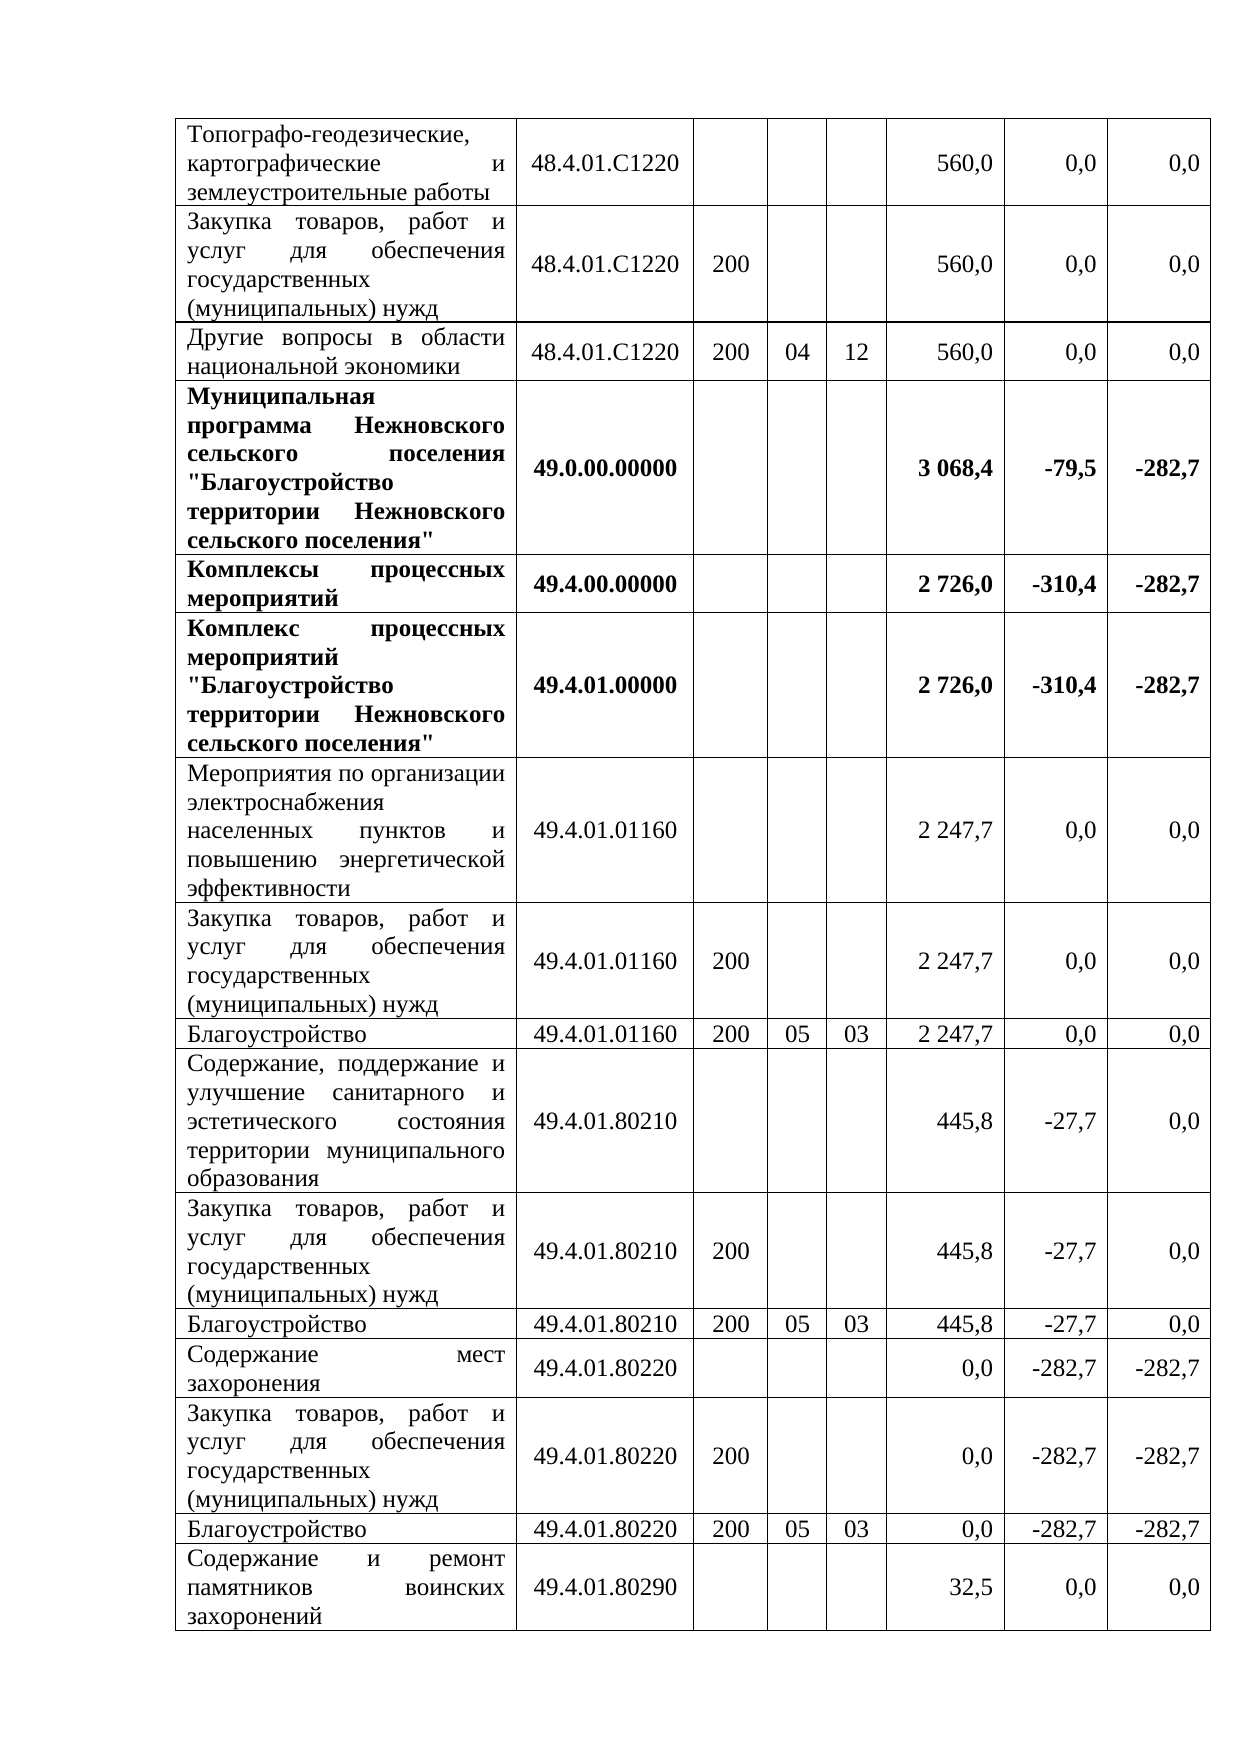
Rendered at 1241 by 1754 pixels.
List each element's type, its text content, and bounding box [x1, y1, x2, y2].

table_cell [694, 381, 767, 553]
table_cell 49.0.00.00000 [517, 381, 693, 553]
table_cell 0,0 [887, 1514, 1004, 1542]
table_cell [768, 1049, 826, 1192]
table_cell 200 [694, 903, 767, 1018]
table_cell 03 [827, 1309, 886, 1338]
table_cell [827, 381, 886, 553]
table_cell 49.4.01.01160 [517, 758, 693, 902]
table_cell [694, 1339, 767, 1397]
table_cell -282,7 [1005, 1398, 1107, 1513]
table_cell 200 [694, 206, 767, 321]
table_cell [768, 1339, 826, 1397]
table_cell -282,7 [1108, 1514, 1210, 1542]
table_cell 445,8 [887, 1193, 1004, 1308]
table_cell 3 068,4 [887, 381, 1004, 553]
table_cell -282,7 [1108, 1398, 1210, 1513]
table_cell [768, 613, 826, 757]
table_cell 05 [768, 1019, 826, 1047]
table_cell 49.4.01.80290 [517, 1544, 693, 1630]
table_cell Мероприятия по организации электроснабжения населенных пунктов и повышению энергетической эффективности [176, 758, 516, 902]
table_cell 0,0 [1108, 1049, 1210, 1192]
table_cell 49.4.01.00000 [517, 613, 693, 757]
table_cell 0,0 [1005, 1019, 1107, 1047]
table_cell 49.4.01.80220 [517, 1514, 693, 1542]
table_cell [176, 1398, 516, 1513]
table_cell 49.4.01.01160 [517, 1019, 693, 1047]
table_cell Содержание мест захоронения [176, 1339, 516, 1397]
table_cell 0,0 [1108, 1309, 1210, 1338]
table_cell -27,7 [1005, 1193, 1107, 1308]
table_cell Комплекс процессных мероприятий "Благоустройство территории Нежновского сельского поселения" [176, 613, 516, 757]
table_cell [694, 613, 767, 757]
table_cell [827, 119, 886, 205]
table_cell Другие вопросы в области национальной экономики [176, 323, 516, 380]
table_cell [694, 1544, 767, 1630]
table_cell Содержание и ремонт памятников воинских захоронений [176, 1544, 516, 1630]
table_cell 49.4.00.00000 [517, 555, 693, 612]
table_cell 2 726,0 [887, 555, 1004, 612]
table_cell 48.4.01.С1220 [517, 119, 693, 205]
table_cell 04 [768, 323, 826, 380]
table_cell [768, 1544, 826, 1630]
table_cell 0,0 [1108, 119, 1210, 205]
table_cell [827, 1193, 886, 1308]
table_cell [768, 758, 826, 902]
table_cell Закупка товаров, работ и услуг для обеспечения государственных (муниципальных) нужд [176, 903, 516, 1018]
table_cell 0,0 [1108, 206, 1210, 321]
table_cell [768, 206, 826, 321]
table_cell -282,7 [1108, 613, 1210, 757]
table_cell 2 247,7 [887, 1019, 1004, 1047]
table_cell 12 [827, 323, 886, 380]
table_cell -282,7 [1108, 381, 1210, 553]
table_cell [694, 119, 767, 205]
table_cell 0,0 [1005, 1544, 1107, 1630]
table_cell [768, 119, 826, 205]
table_cell [694, 555, 767, 612]
table_cell 445,8 [887, 1049, 1004, 1192]
table_cell Топографо-геодезические, картографические и землеустроительные работы [176, 119, 516, 205]
table_cell [694, 758, 767, 902]
table_cell 0,0 [1005, 206, 1107, 321]
table_cell -310,4 [1005, 555, 1107, 612]
table_cell 49.4.01.80210 [517, 1193, 693, 1308]
table_cell 03 [827, 1514, 886, 1542]
table_cell 2 247,7 [887, 758, 1004, 902]
table_cell 48.4.01.С1220 [517, 206, 693, 321]
table_cell [827, 1339, 886, 1397]
table_cell 05 [768, 1309, 826, 1338]
table_cell Муниципальная программа Нежновского сельского поселения "Благоустройство территории Нежновского сельского поселения" [176, 381, 516, 553]
table_cell 03 [827, 1019, 886, 1047]
table_cell 0,0 [1108, 1544, 1210, 1630]
table_cell 0,0 [1108, 758, 1210, 902]
table_cell 0,0 [1108, 903, 1210, 1018]
table_cell 200 [694, 1398, 767, 1513]
table_cell [768, 555, 826, 612]
table_cell [827, 1049, 886, 1192]
table_cell [827, 903, 886, 1018]
table_cell Закупка товаров, работ и услуг для обеспечения государственных (муниципальных) нужд [176, 1193, 516, 1308]
table_cell [827, 758, 886, 902]
table_cell 48.4.01.С1220 [517, 323, 693, 380]
table_cell [694, 1049, 767, 1192]
table_cell 560,0 [887, 206, 1004, 321]
table_cell 2 726,0 [887, 613, 1004, 757]
table_cell 0,0 [1108, 1193, 1210, 1308]
table_cell [827, 555, 886, 612]
table_cell 200 [694, 323, 767, 380]
table_cell 200 [694, 1193, 767, 1308]
table_cell 0,0 [1005, 119, 1107, 205]
table_cell [827, 206, 886, 321]
table_cell 200 [694, 1514, 767, 1542]
table_cell -282,7 [1005, 1514, 1107, 1542]
table_cell 560,0 [887, 323, 1004, 380]
table_cell 200 [694, 1019, 767, 1047]
table_cell Комплексы процессных мероприятий [176, 555, 516, 612]
table_cell 49.4.01.80210 [517, 1049, 693, 1192]
table_cell Благоустройство [176, 1514, 516, 1542]
table_cell -27,7 [1005, 1049, 1107, 1192]
table_cell 49.4.01.80220 [517, 1339, 693, 1397]
table_cell 05 [768, 1514, 826, 1542]
table_cell 0,0 [887, 1398, 1004, 1513]
table_cell 49.4.01.80210 [517, 1309, 693, 1338]
table_cell 0,0 [1005, 758, 1107, 902]
table_cell Содержание, поддержание и улучшение санитарного и эстетического состояния территории муниципального образования [176, 1049, 516, 1192]
table_cell 445,8 [887, 1309, 1004, 1338]
table_cell 200 [694, 1309, 767, 1338]
table_cell Благоустройство [176, 1019, 516, 1047]
table_cell [827, 1398, 886, 1513]
table_cell 49.4.01.01160 [517, 903, 693, 1018]
table_cell [827, 1544, 886, 1630]
table_cell Благоустройство [176, 1309, 516, 1338]
table_cell 0,0 [1005, 903, 1107, 1018]
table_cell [176, 206, 516, 321]
table_cell 32,5 [887, 1544, 1004, 1630]
table_cell -310,4 [1005, 613, 1107, 757]
table_cell 0,0 [887, 1339, 1004, 1397]
table_cell 560,0 [887, 119, 1004, 205]
table_cell 0,0 [1005, 323, 1107, 380]
table_cell -282,7 [1108, 1339, 1210, 1397]
table_cell [768, 1193, 826, 1308]
table_cell -27,7 [1005, 1309, 1107, 1338]
table_cell 0,0 [1108, 1019, 1210, 1047]
table_cell 2 247,7 [887, 903, 1004, 1018]
table_cell [768, 381, 826, 553]
table_cell -79,5 [1005, 381, 1107, 553]
table_cell [827, 613, 886, 757]
table_cell -282,7 [1108, 555, 1210, 612]
table_cell [768, 903, 826, 1018]
table_cell -282,7 [1005, 1339, 1107, 1397]
table_cell [768, 1398, 826, 1513]
table_cell 0,0 [1108, 323, 1210, 380]
table_cell 49.4.01.80220 [517, 1398, 693, 1513]
